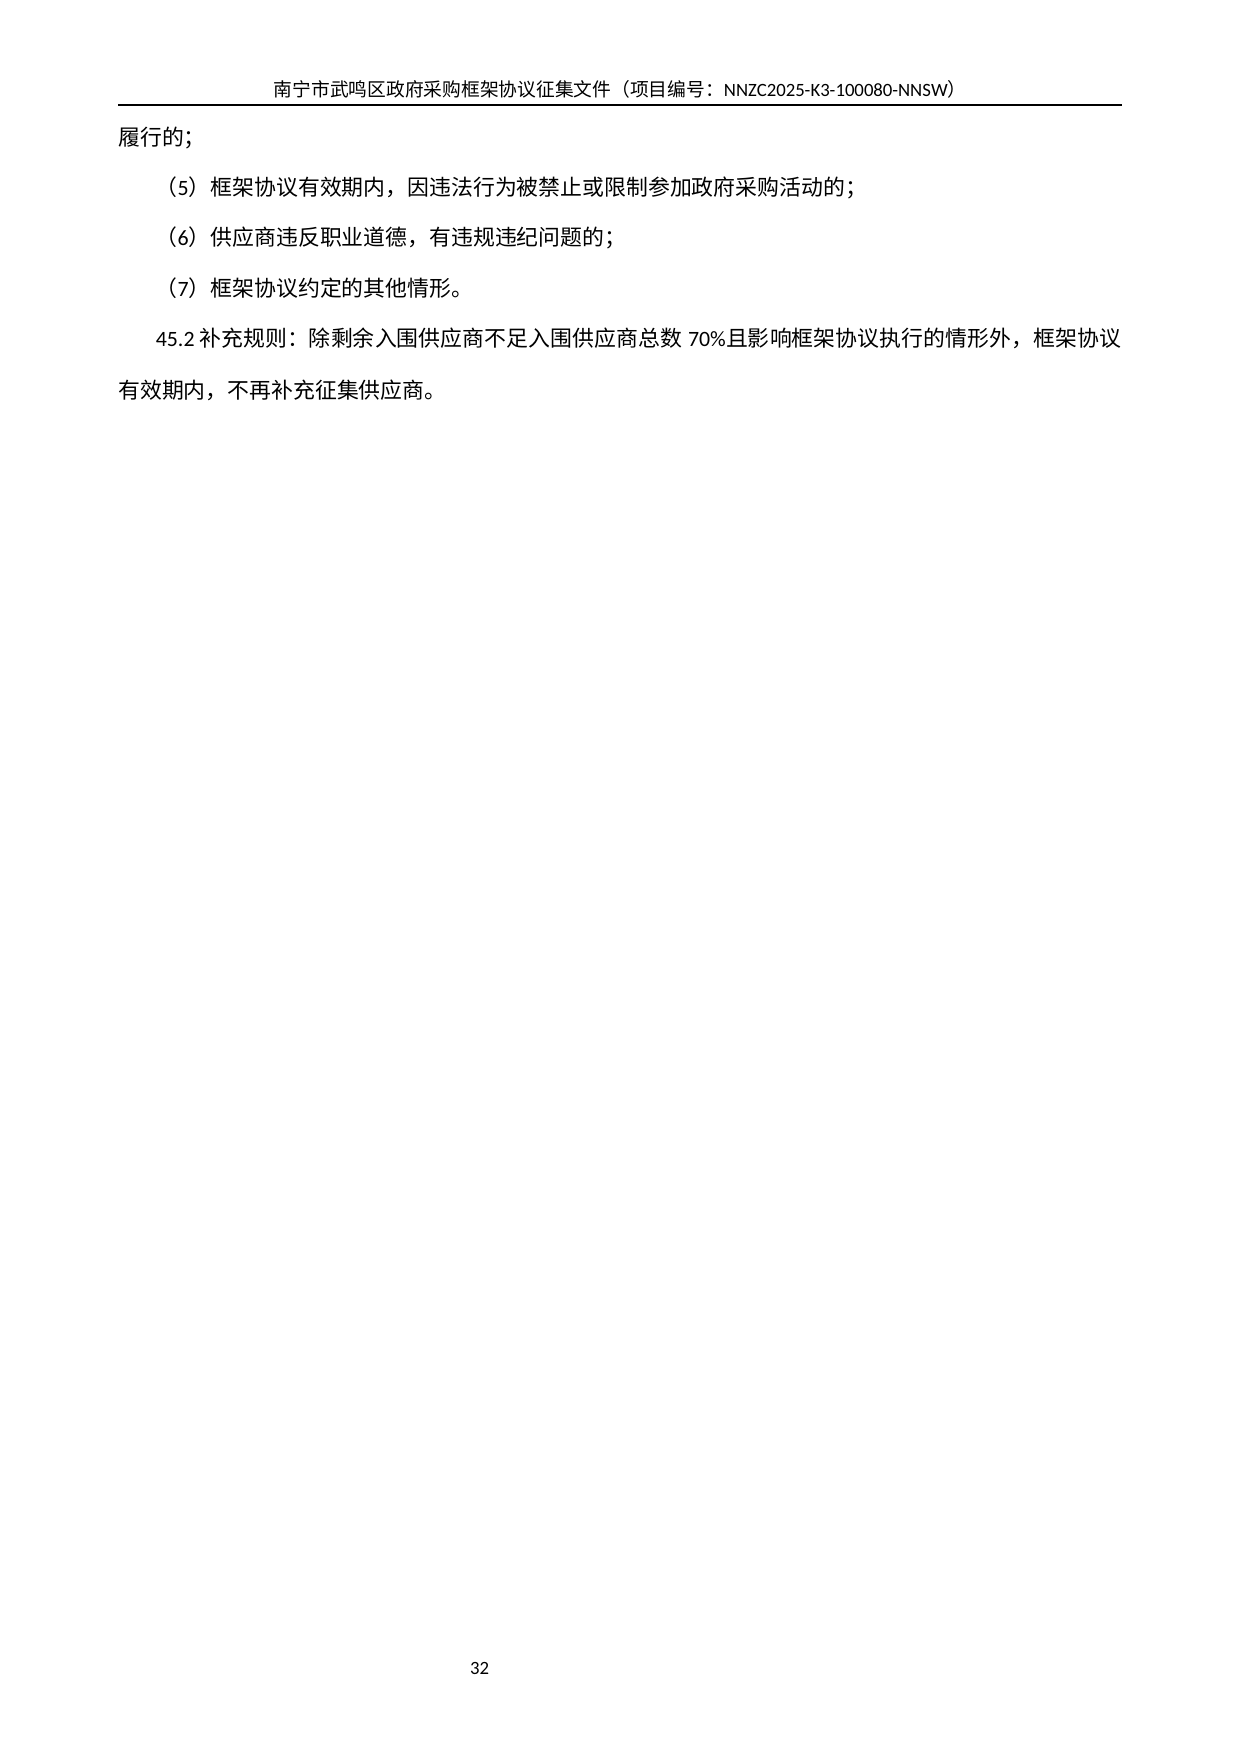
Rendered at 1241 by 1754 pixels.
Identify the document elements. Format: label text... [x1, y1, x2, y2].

text 45.2补充规则：除剩余入围供应商不足入围供应商总数70%且影响框架协议执行的情形外，框架协议有效期内，不再补充征集供应商。 [118, 320, 1122, 406]
text （7）框架协议约定的其他情形。 [118, 269, 1122, 304]
text （5）框架协议有效期内，因违法行为被禁止或限制参加政府采购活动的； [118, 169, 1122, 203]
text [118, 118, 1122, 153]
text （6）供应商违反职业道德，有违规违纪问题的； [118, 219, 1122, 253]
